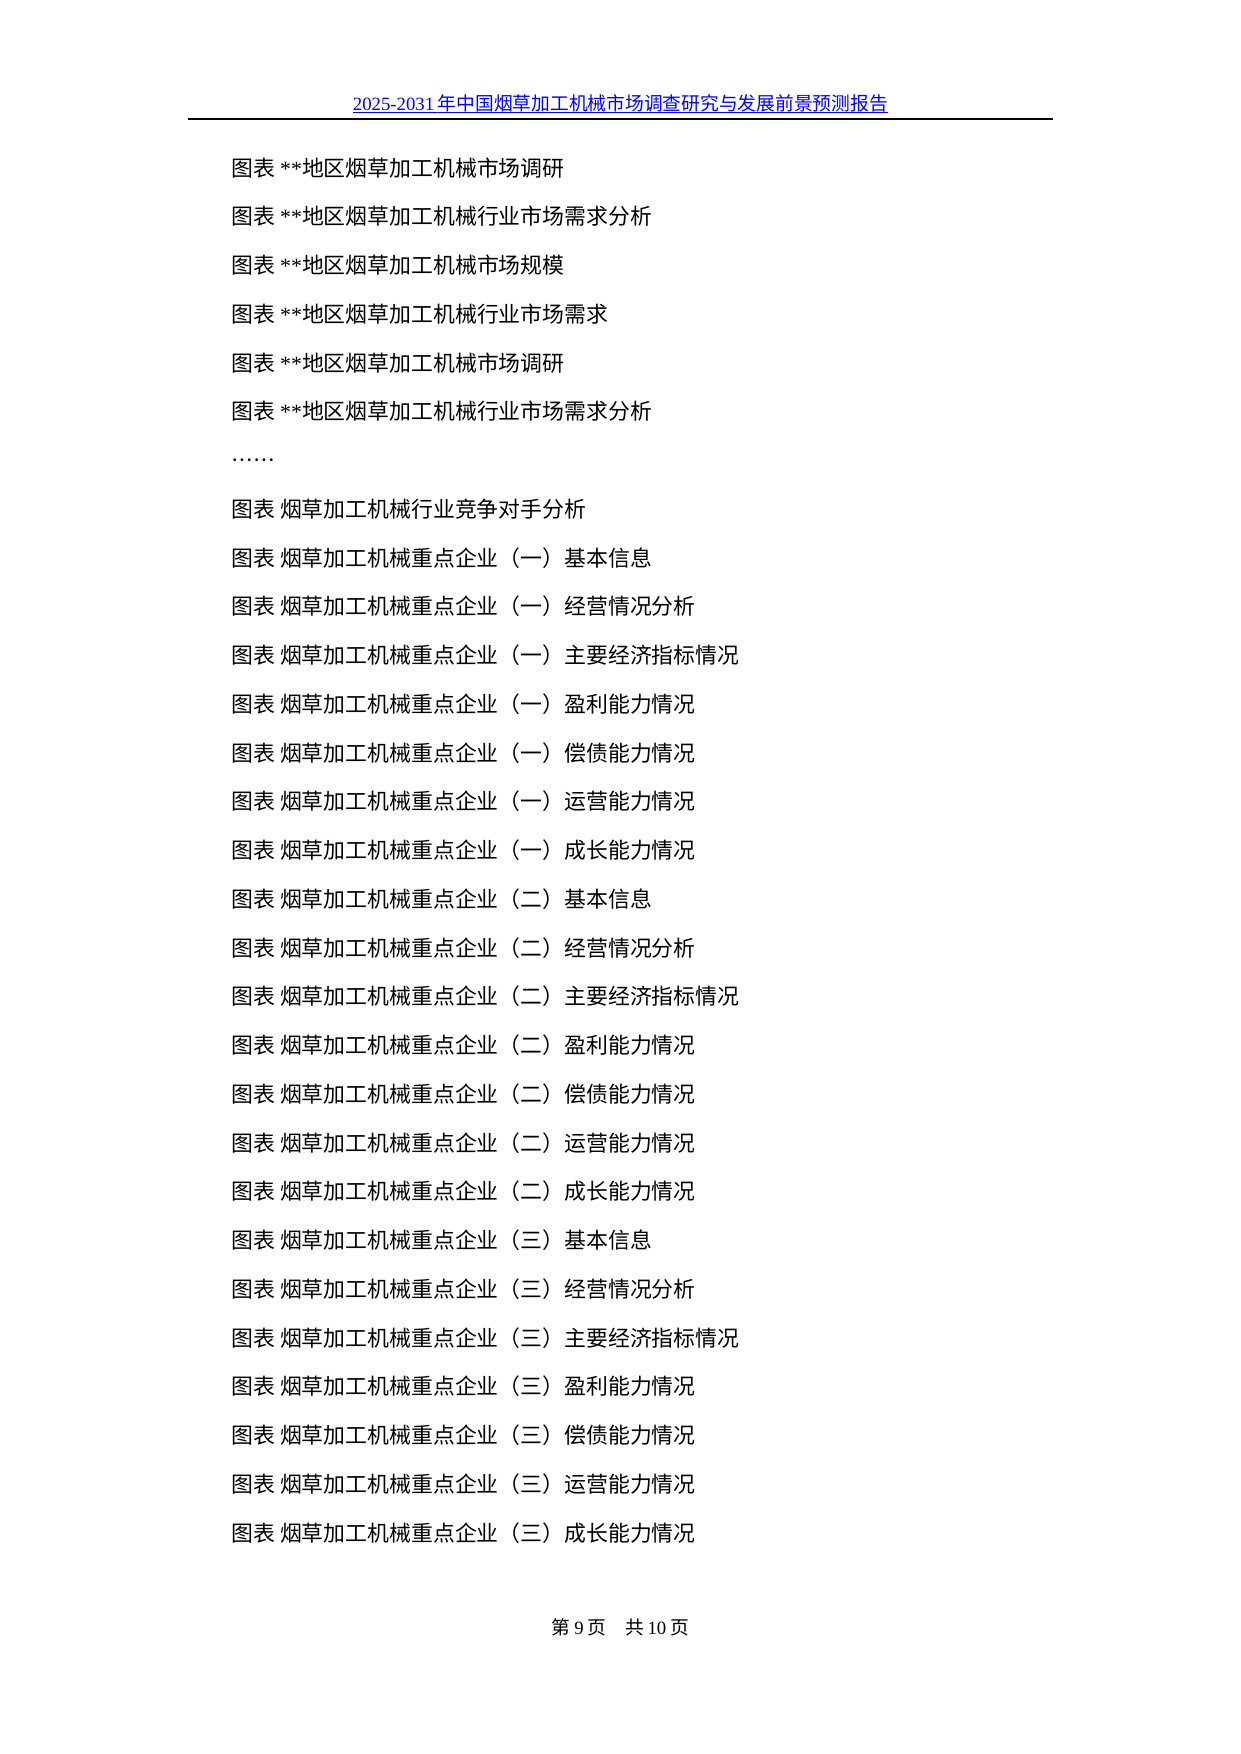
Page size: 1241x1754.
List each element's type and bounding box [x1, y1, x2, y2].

text [187, 150, 1053, 1548]
